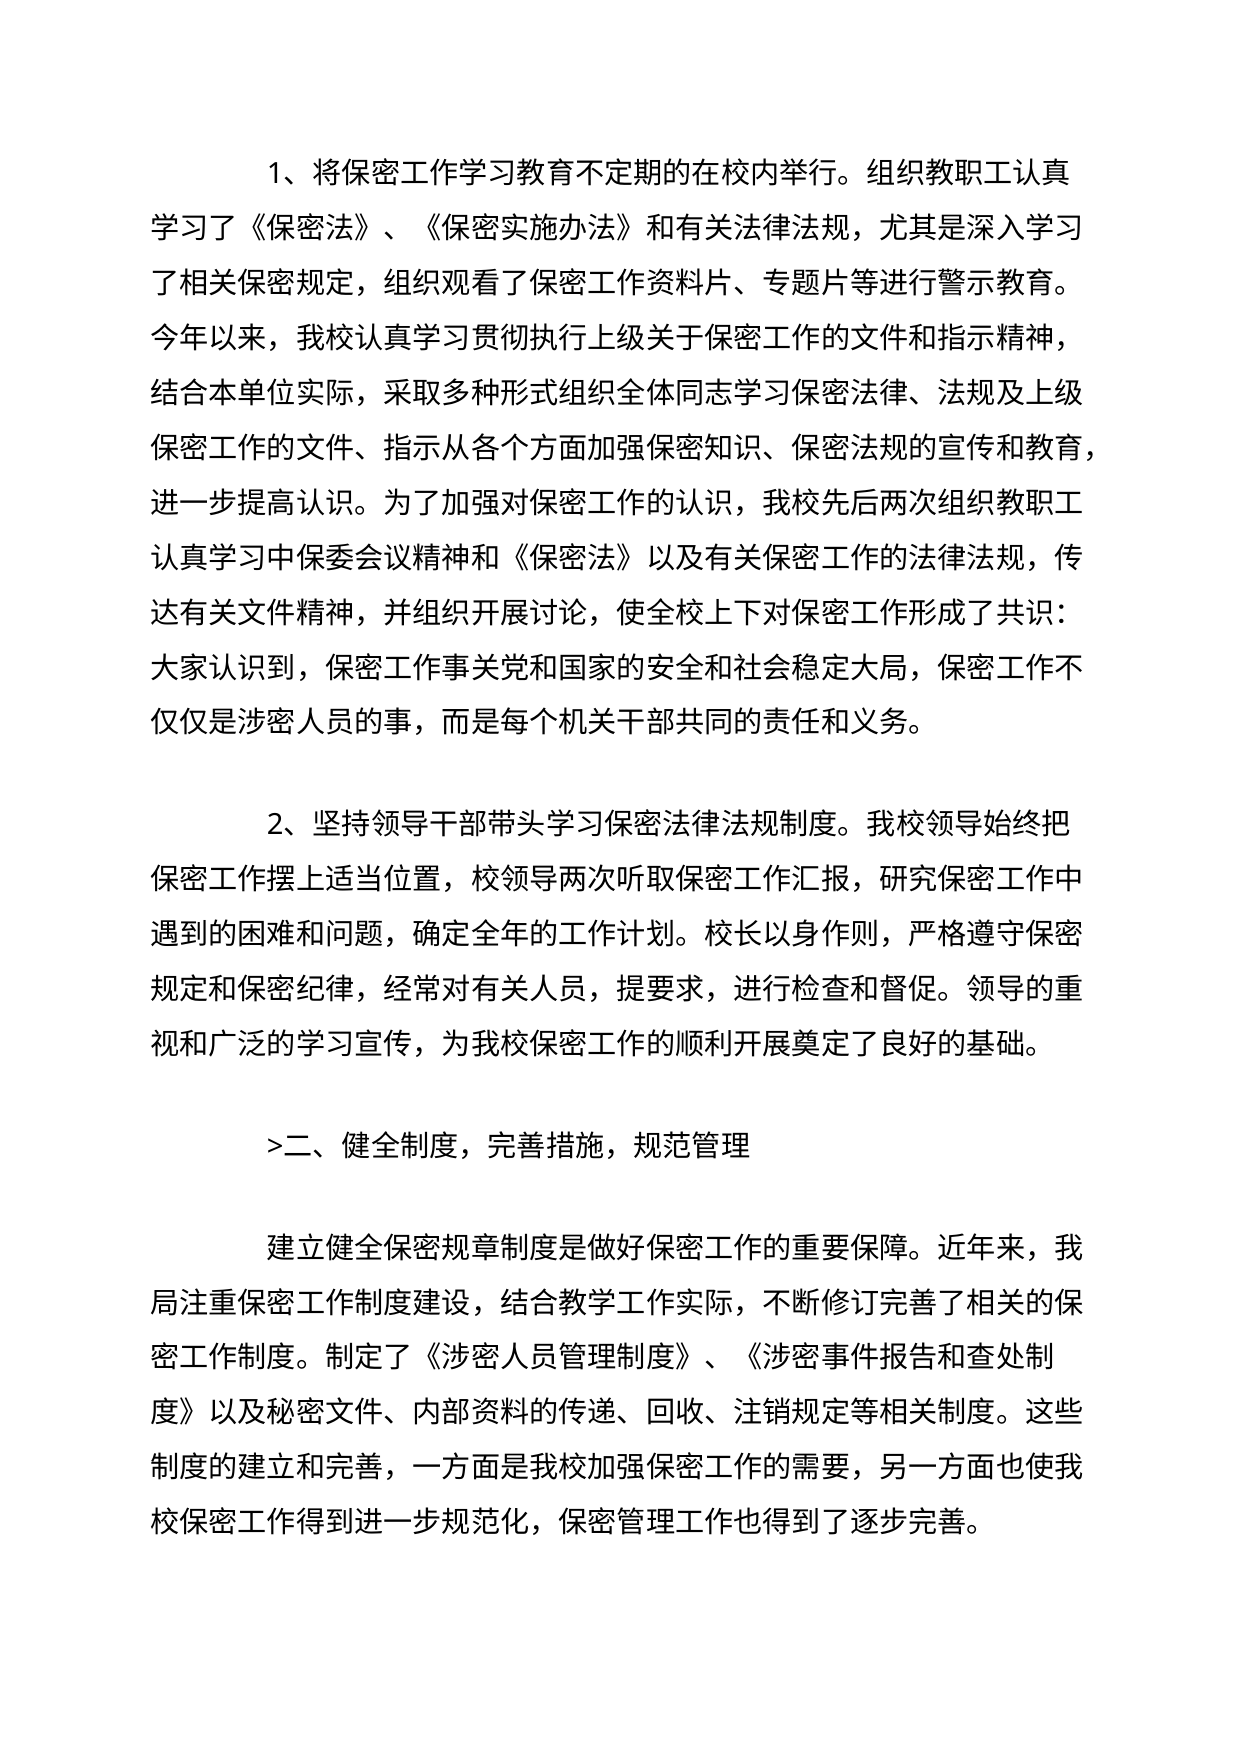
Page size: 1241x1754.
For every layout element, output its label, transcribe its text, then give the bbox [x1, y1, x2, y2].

text >二、健全制度，完善措施，规范管理 [150, 1122, 1090, 1165]
text 1、将保密工作学习教育不定期的在校内举行。组织教职工认真学习了《保密法》、《保密实施办法》和有关法律法规，尤其是深入学习了相关保密规定，组织观看了保密工作资料片、专题片等进行警示教育。今年以来，我校认真学习贯彻执行上级关于保密工作的文件和指示精神，结合本单位实际，采取多种形式组织全体同志学习保密法律、法规及上级保密工作的文件、指示从各个方面加强保密知识、保密法规的宣传和教育，进一步提高认识。为了加强对保密工作的认识，我校先后两次组织教职工认真学习中保委会议精神和《保密法》以及有关保密工作的法律法规，传达有关文件精神，并组织开展讨论，使全校上下对保密工作形成了共识：大家认识到，保密工作事关党和国家的安全和社会稳定大局，保密工作不仅仅是涉密人员的事，而是每个机关干部共同的责任和义务。 [150, 150, 1090, 741]
text 2、坚持领导干部带头学习保密法律法规制度。我校领导始终把保密工作摆上适当位置，校领导两次听取保密工作汇报，研究保密工作中遇到的困难和问题，确定全年的工作计划。校长以身作则，严格遵守保密规定和保密纪律，经常对有关人员，提要求，进行检查和督促。领导的重视和广泛的学习宣传，为我校保密工作的顺利开展奠定了良好的基础。 [150, 801, 1090, 1063]
text 建立健全保密规章制度是做好保密工作的重要保障。近年来，我局注重保密工作制度建设，结合教学工作实际，不断修订完善了相关的保密工作制度。制定了《涉密人员管理制度》、《涉密事件报告和查处制度》以及秘密文件、内部资料的传递、回收、注销规定等相关制度。这些制度的建立和完善，一方面是我校加强保密工作的需要，另一方面也使我校保密工作得到进一步规范化，保密管理工作也得到了逐步完善。 [150, 1224, 1090, 1541]
